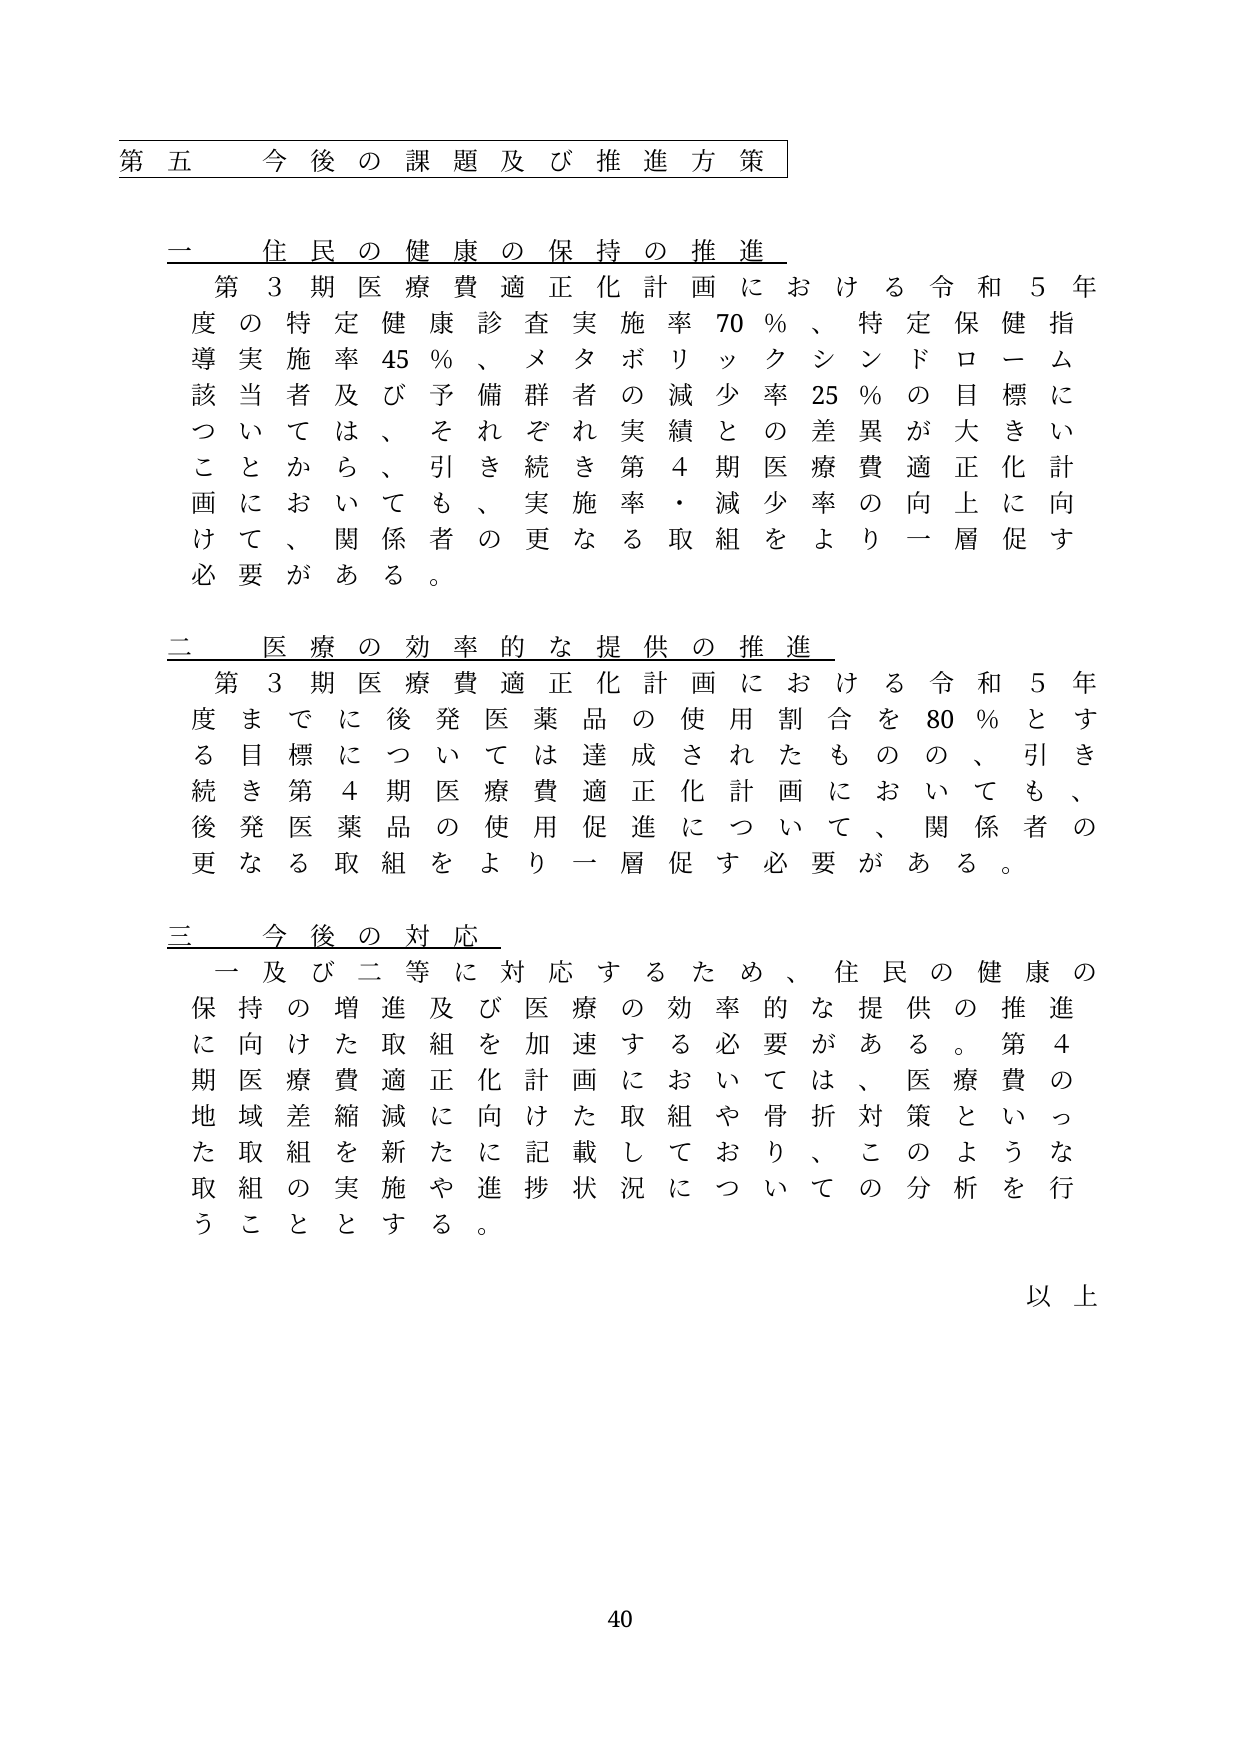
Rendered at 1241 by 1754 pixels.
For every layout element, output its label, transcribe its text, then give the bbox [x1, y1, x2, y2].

text 一及び二等に対応するため、住民の健康の保持の増進及び医療の効率的な提供の推進に向けた取組を加速する必要がある。第４期医療費適正化計画においては、医療費の地域差縮減に向けた取組や骨折対策といった取組を新たに記載しており、このような取組の実施や進捗状況についての分析を行うこととする。 [167, 952, 1121, 1241]
subtitle 二 医療の効率的な提供の推進 [119, 628, 1121, 664]
text 以上 [119, 1277, 1121, 1313]
subtitle 第五 今後の課題及び推進方策 [119, 123, 1121, 195]
subtitle 一 住民の健康の保持の推進 [119, 231, 1121, 267]
text 第３期医療費適正化計画における令和５年度の特定健康診査実施率70％、特定保健指導実施率45％、メタボリックシンドローム該当者及び予備群者の減少率25％の目標については、それぞれ実績との差異が大きいことから、引き続き第４期医療費適正化計画においても、実施率・減少率の向上に向けて、関係者の更なる取組をより一層促す必要がある。 [167, 267, 1121, 592]
text 第３期医療費適正化計画における令和５年度までに後発医薬品の使用割合を80％とする目標については達成されたものの、引き続き第４期医療費適正化計画においても、後発医薬品の使用促進について、関係者の更なる取組をより一層促す必要がある。 [167, 664, 1121, 880]
subtitle 三 今後の対応 [119, 916, 1121, 952]
